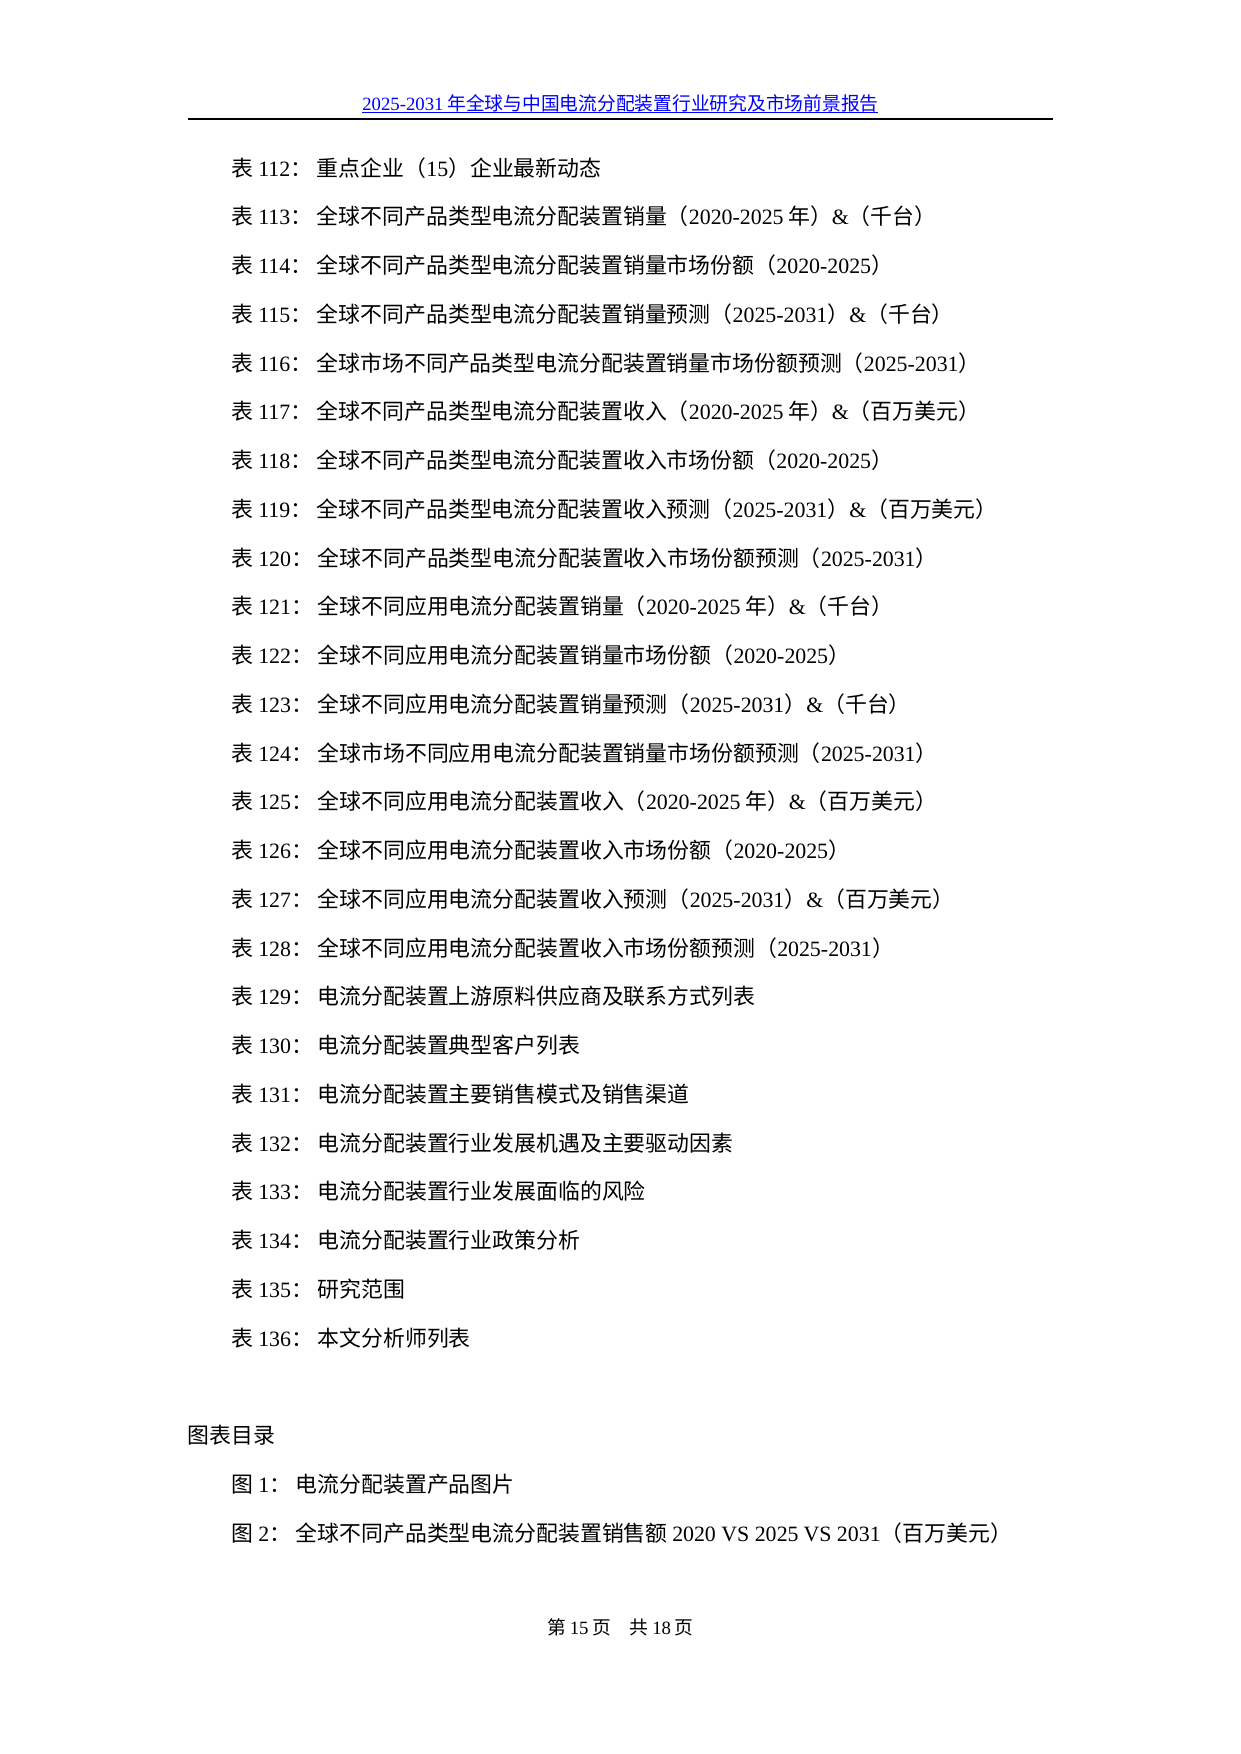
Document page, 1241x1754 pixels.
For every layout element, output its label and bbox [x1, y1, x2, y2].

text [187, 150, 1053, 1548]
